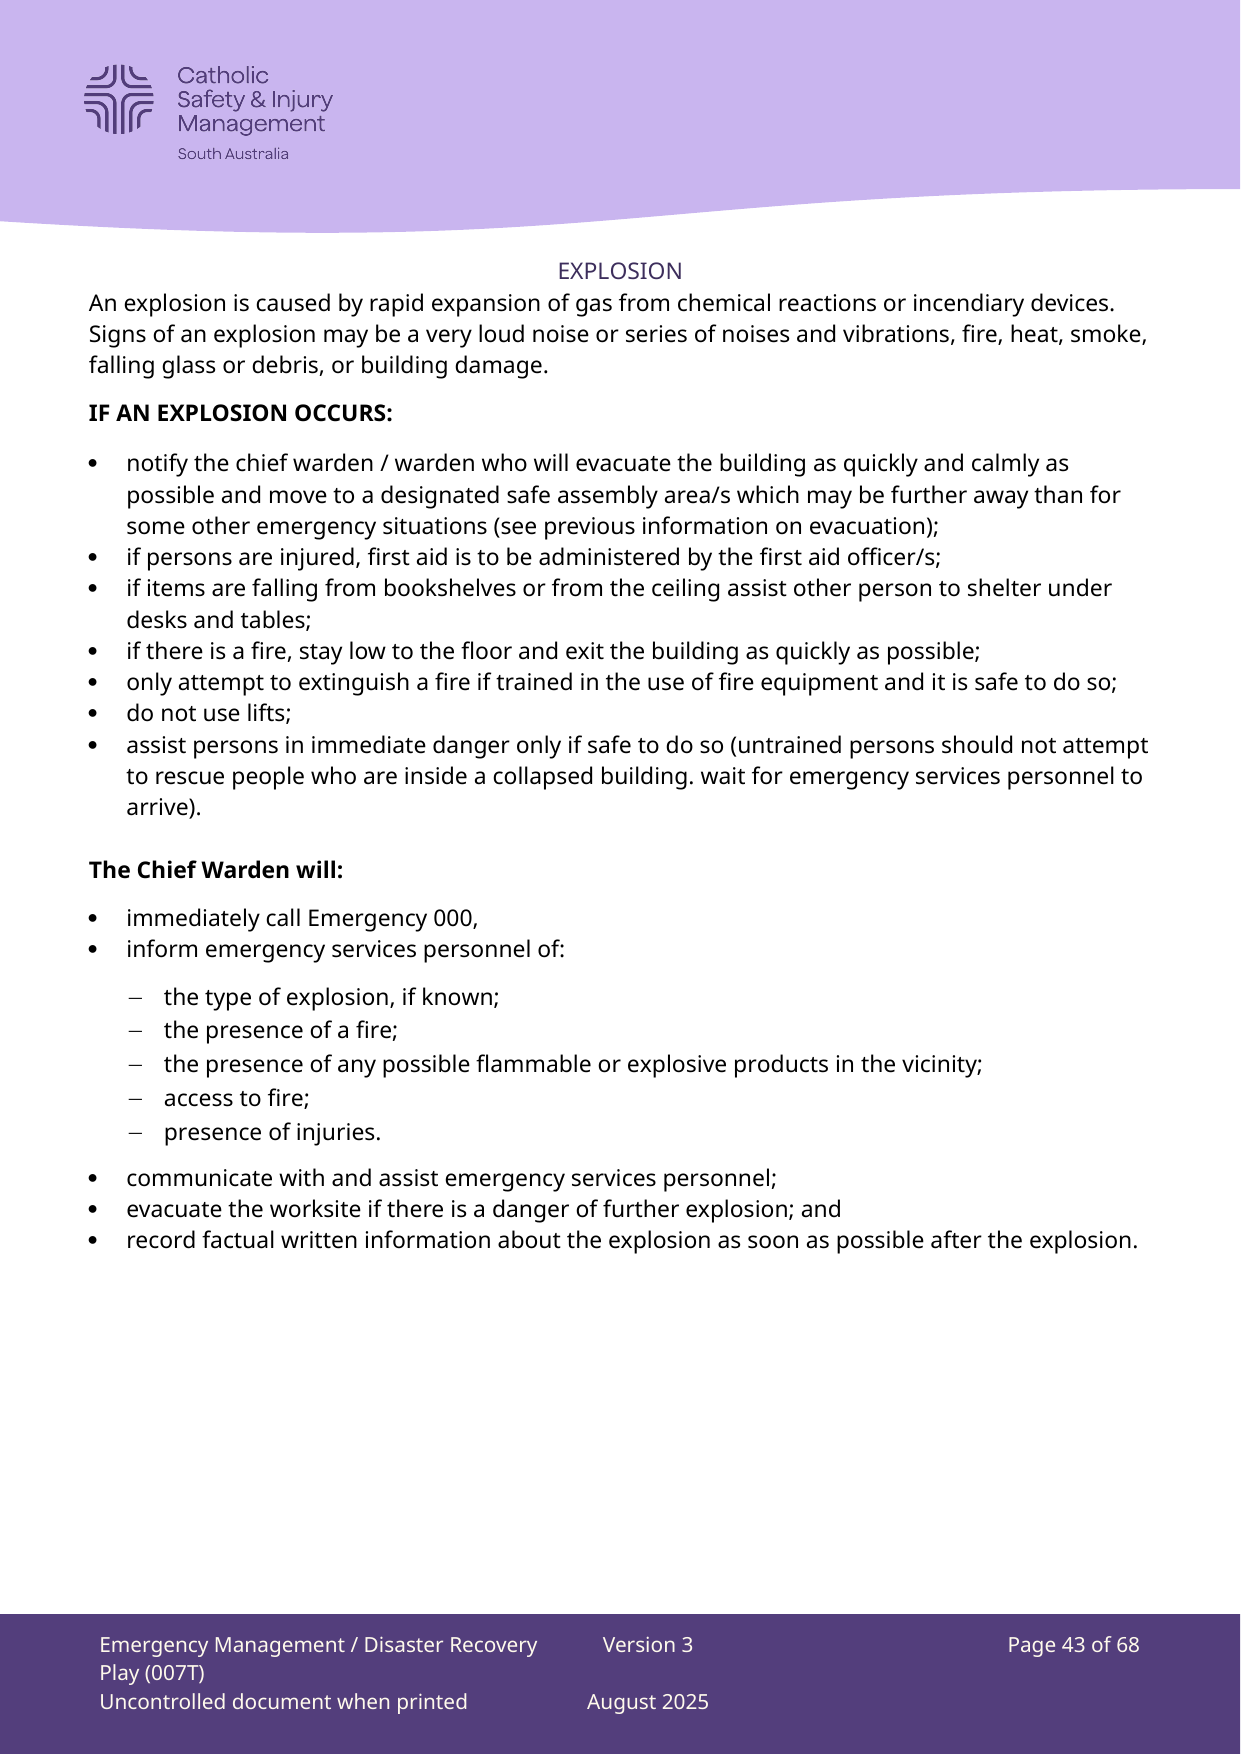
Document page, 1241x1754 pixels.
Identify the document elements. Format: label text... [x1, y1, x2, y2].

list presence of injuries. [126, 1116, 1152, 1147]
list only attempt to extinguish a fire if trained in the use of fire equipment and it is safe to do so; [89, 666, 1152, 697]
list if persons are injured, first aid is to be administered by the first aid officer/s; [89, 541, 1152, 572]
list evacuate the worksite if there is a danger of further explosion; and [89, 1193, 1152, 1224]
list assist persons in immediate danger only if safe to do so (untrained persons should not attempt to rescue people who are inside a collapsed building. wait for emergency services personnel to arrive). [89, 728, 1152, 822]
subtitle EXPLOSION [89, 255, 1152, 286]
list if items are falling from bookshelves or from the ceiling assist other person to shelter under desks and tables; [89, 572, 1152, 635]
list access to fire; [126, 1082, 1152, 1113]
list the presence of a fire; [126, 1014, 1152, 1046]
list communicate with and assist emergency services personnel; [89, 1162, 1152, 1193]
list notify the chief warden / warden who will evacuate the building as quickly and calmly as possible and move to a designated safe assembly area/s which may be further away than for some other emergency situations (see previous information on evacuation); [89, 447, 1152, 541]
picture [59, 39, 361, 187]
list immediately call Emergency 000, [89, 901, 1152, 933]
list the presence of any possible flammable or explosive products in the vicinity; [126, 1048, 1152, 1079]
list if there is a fire, stay low to the floor and exit the building as quickly as possible; [89, 635, 1152, 666]
text An explosion is caused by rapid expansion of gas from chemical reactions or incendiary devices. Signs of an explosion may be a very loud noise or series of noises and vibrations, fire, heat, smoke, falling glass or debris, or building damage. [89, 286, 1152, 380]
list the type of explosion, if known; [126, 981, 1152, 1012]
list inform emergency services personnel of: [89, 933, 1152, 964]
list record factual written information about the explosion as soon as possible after the explosion. [89, 1224, 1152, 1256]
text The Chief Warden will: [89, 853, 1152, 885]
text IF AN EXPLOSION OCCURS: [89, 397, 1152, 428]
list do not use lifts; [89, 697, 1152, 728]
